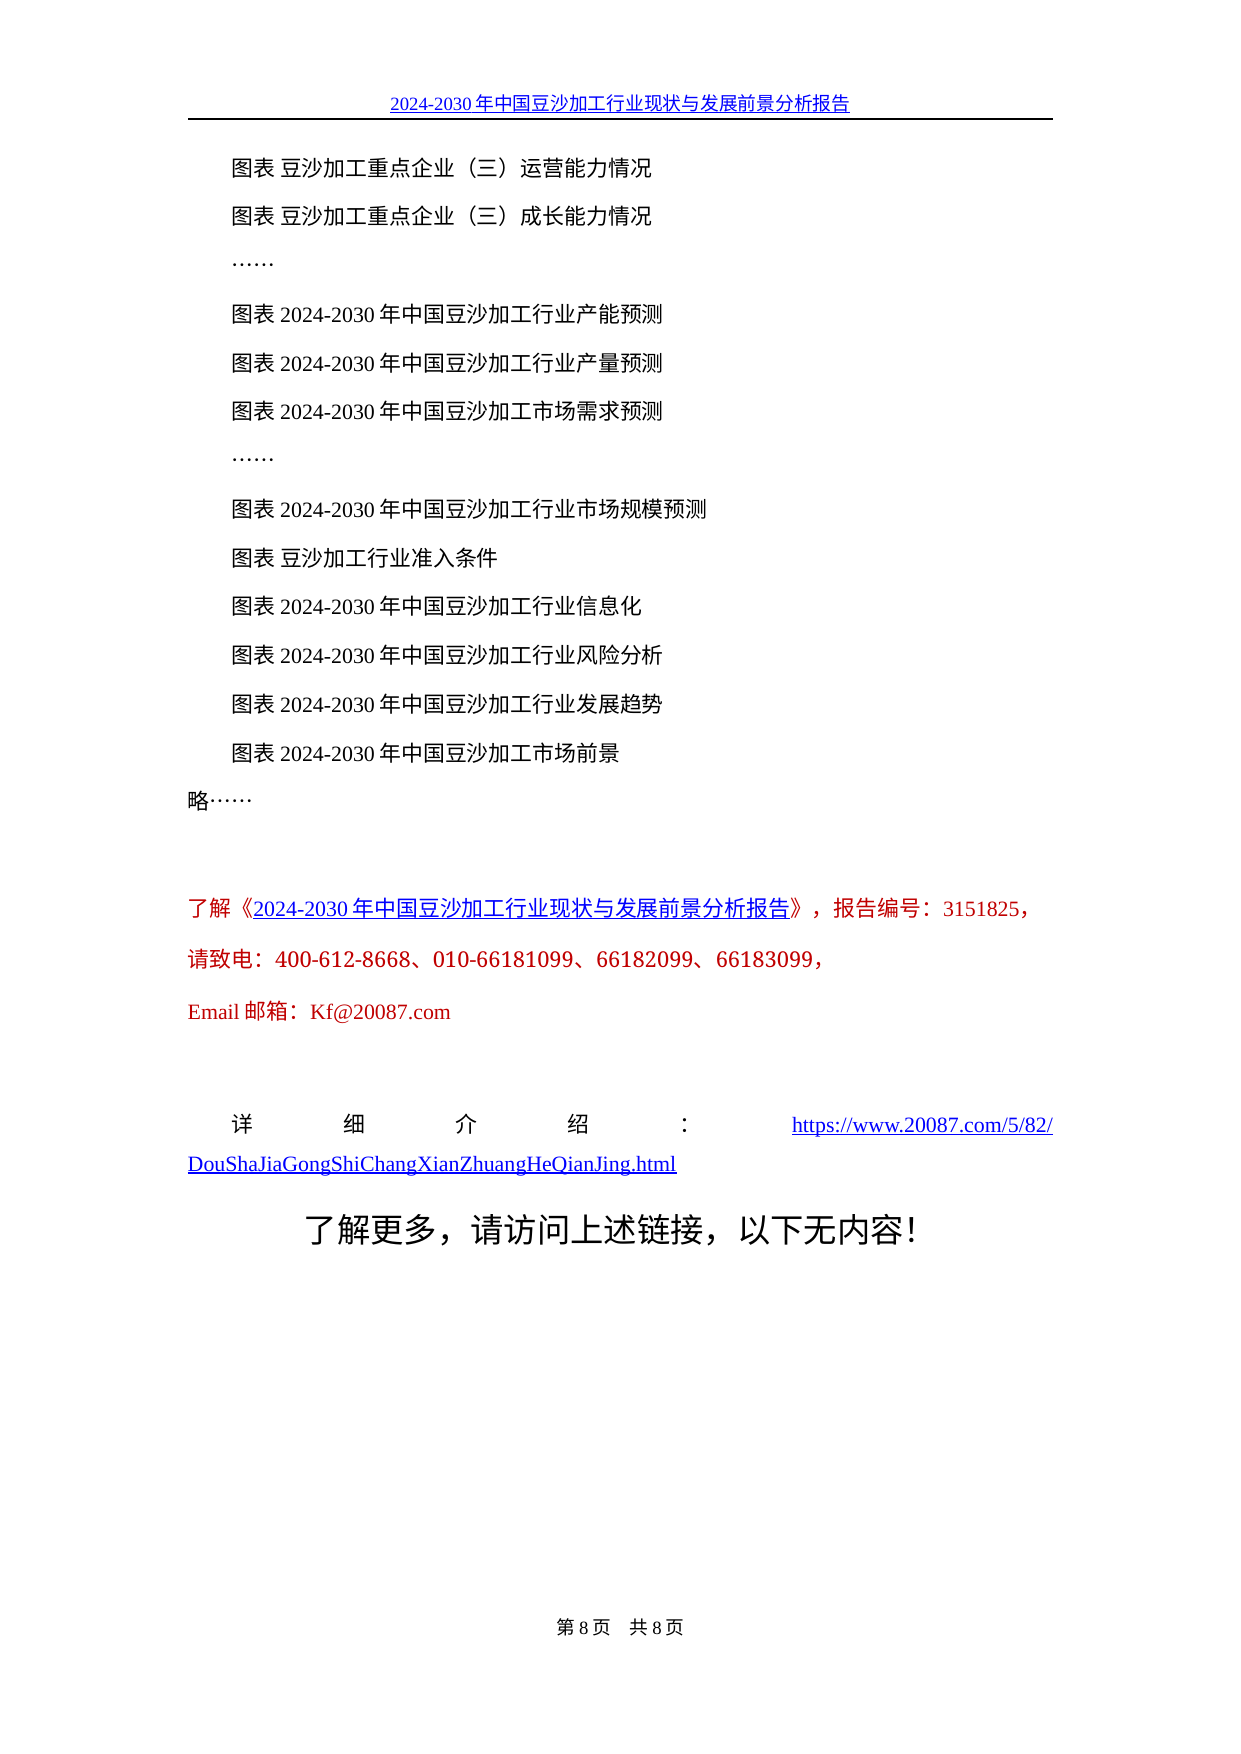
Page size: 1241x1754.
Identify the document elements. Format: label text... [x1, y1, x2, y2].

text 详细介绍：https://www.20087.com/5/82/DouShaJiaGongShiChangXianZhuangHeQianJing.html [187, 1106, 1053, 1179]
text 请致电：400-612-8668、010-66181099、66182099、66183099， [187, 942, 1053, 974]
text 了解《2024-2030年中国豆沙加工行业现状与发展前景分析报告》，报告编号：3151825， [187, 890, 1053, 923]
text Email邮箱：Kf@20087.com [187, 993, 1053, 1026]
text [187, 150, 1053, 816]
title 了解更多，请访问上述链接，以下无内容！ [187, 1195, 1053, 1260]
